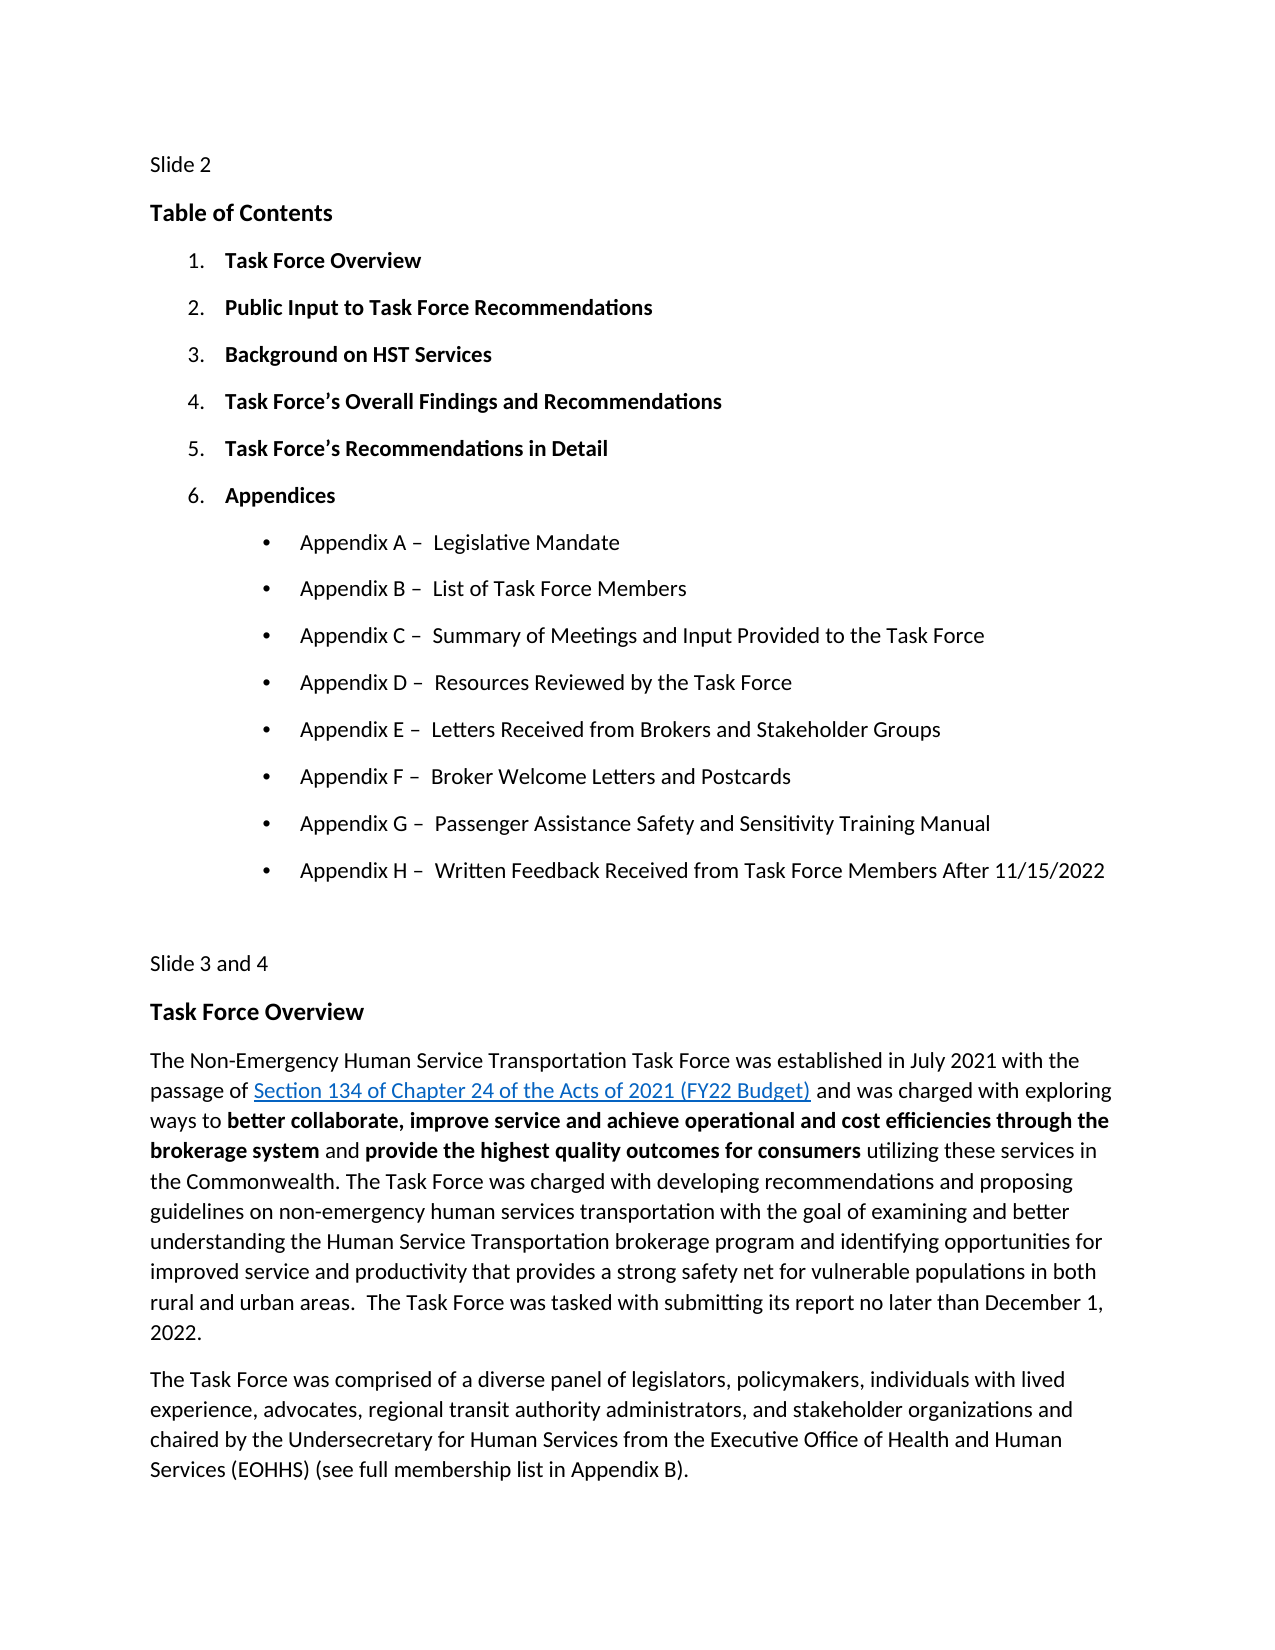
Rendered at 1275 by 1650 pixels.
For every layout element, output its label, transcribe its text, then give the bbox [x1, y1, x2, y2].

text The Task Force was comprised of a diverse panel of legislators, policymakers, individuals with lived experience, advocates, regional transit authority administrators, and stakeholder organizations and chaired by the Undersecretary for Human Services from the Executive Office of Health and Human Services (EOHHS) (see full membership list in Appendix B). [150, 1365, 1125, 1483]
list Appendix H – Written Feedback Received from Task Force Members After 11/15/2022 [262, 856, 1125, 884]
list Appendix D – Resources Reviewed by the Task Force [262, 668, 1125, 696]
list Appendix G – Passenger Assistance Safety and Sensitivity Training Manual [262, 809, 1125, 837]
list Task Force’s Recommendations in Detail [187, 434, 1125, 462]
text Slide 3 and 4 [150, 949, 1125, 978]
list Background on HST Services [187, 340, 1125, 368]
list Appendix C – Summary of Meetings and Input Provided to the Task Force [262, 621, 1125, 649]
text Slide 2 [150, 150, 1125, 178]
list Public Input to Task Force Recommendations [187, 293, 1125, 321]
list Appendices [187, 481, 1125, 509]
list Task Force Overview [187, 246, 1125, 274]
list Task Force’s Overall Findings and Recommendations [187, 387, 1125, 415]
subtitle Table of Contents [150, 197, 1125, 227]
text The Non-Emergency Human Service Transportation Task Force was established in July 2021 with the passage of Section 134 of Chapter 24 of the Acts of 2021 (FY22 Budget) and was charged with exploring ways to better collaborate, improve service and achieve operational and cost efficiencies through the brokerage system and provide the highest quality outcomes for consumers utilizing these services in the Commonwealth. The Task Force was charged with developing recommendations and proposing guidelines on non-emergency human services transportation with the goal of examining and better understanding the Human Service Transportation brokerage program and identifying opportunities for improved service and productivity that provides a strong safety net for vulnerable populations in both rural and urban areas. The Task Force was tasked with submitting its report no later than December 1, 2022. [150, 1046, 1125, 1346]
list Appendix E – Letters Received from Brokers and Stakeholder Groups [262, 715, 1125, 743]
list Appendix A – Legislative Mandate [262, 528, 1125, 556]
list Appendix F – Broker Welcome Letters and Postcards [262, 762, 1125, 790]
list Appendix B – List of Task Force Members [262, 574, 1125, 603]
subtitle Task Force Overview [150, 996, 1125, 1027]
